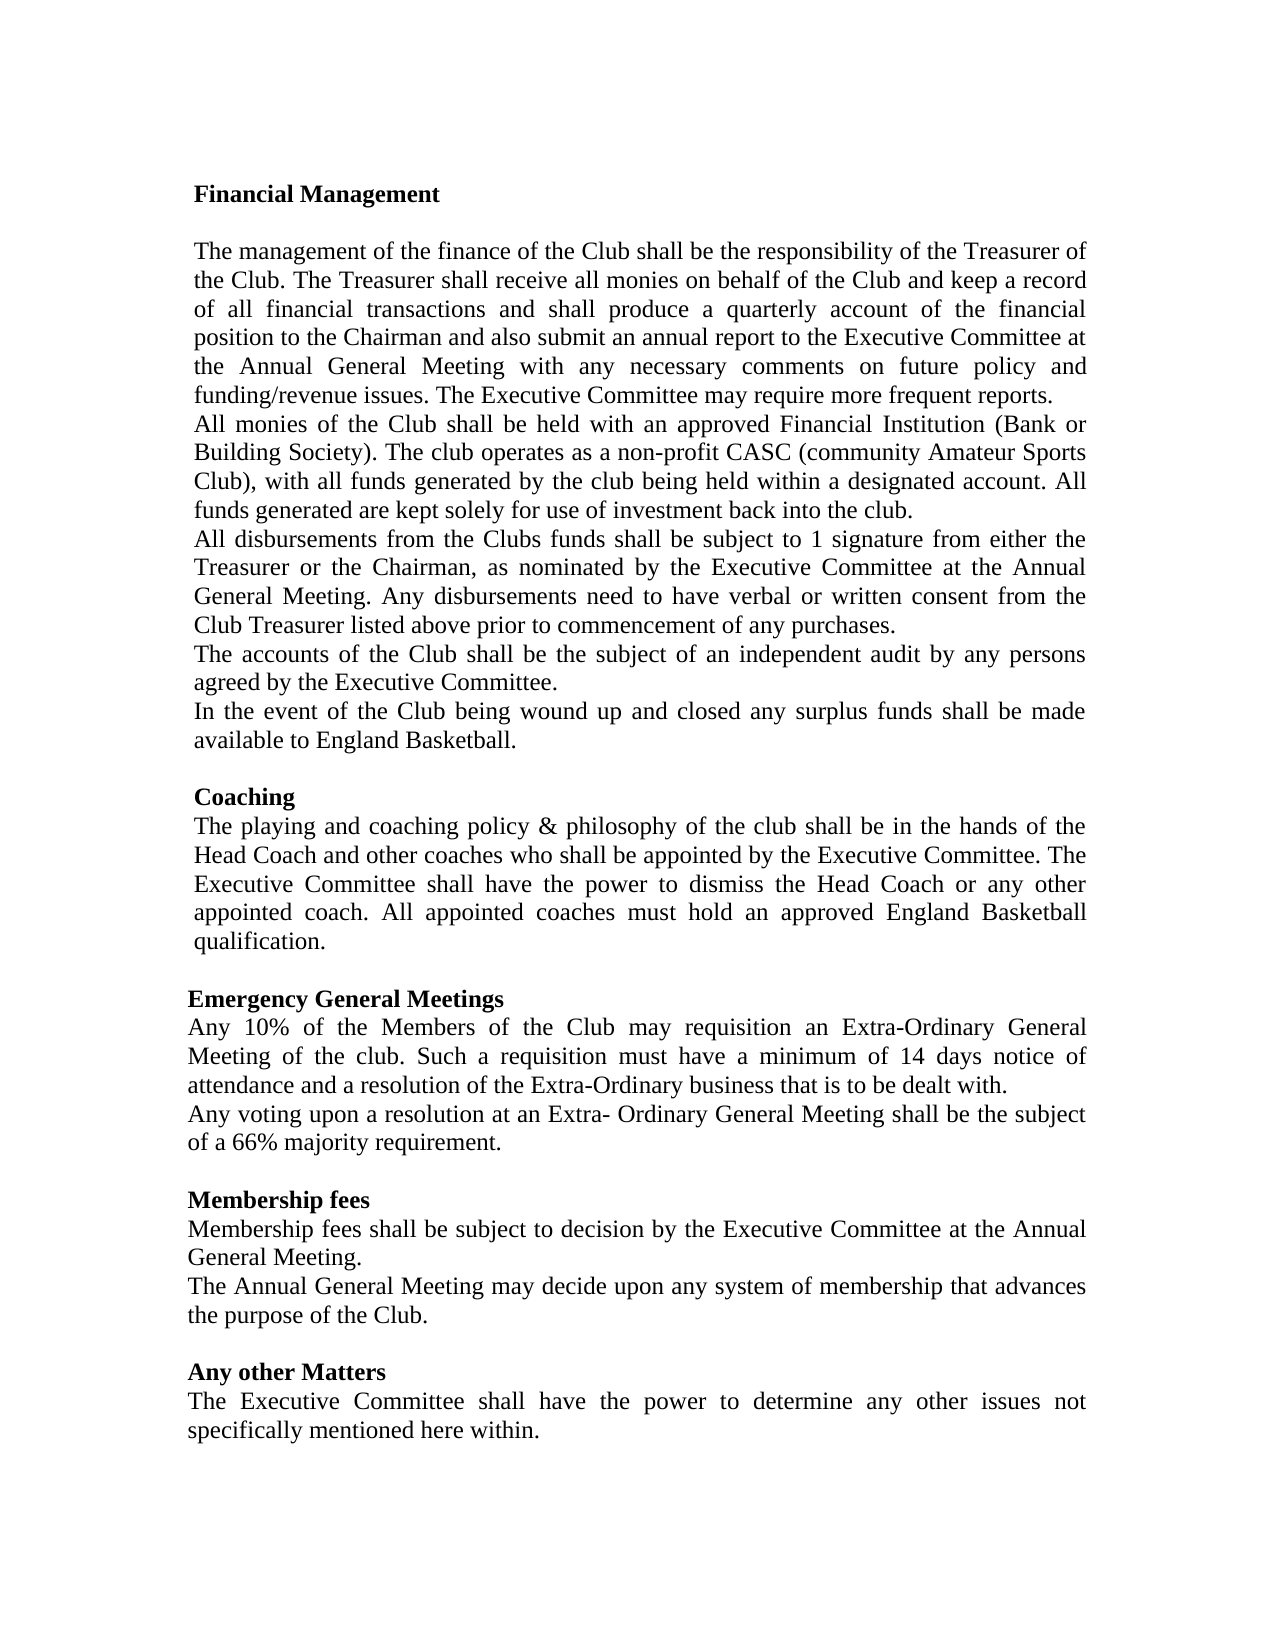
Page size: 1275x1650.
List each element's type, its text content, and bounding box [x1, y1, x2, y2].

text The playing and coaching policy & philosophy of the club shall be in the hands of the Head Coach and other coaches who shall be appointed by the Executive Committee. The Executive Committee shall have the power to dismiss the Head Coach or any other appointed coach. All appointed coaches must hold an approved England Basketball qualification. [193, 811, 1087, 955]
text Any 10% of the Members of the Club may requisition an Extra-Ordinary General Meeting of the club. Such a requisition must have a minimum of 14 days notice of attendance and a resolution of the Extra-Ordinary business that is to be dealt with. [187, 1012, 1087, 1099]
text All disbursements from the Clubs funds shall be subject to 1 signature from either the Treasurer or the Chairman, as nominated by the Executive Committee at the Annual General Meeting. Any disbursements need to have verbal or written consent from the Club Treasurer listed above prior to commencement of any purchases. [193, 524, 1087, 639]
text The management of the finance of the Club shall be the responsibility of the Treasurer of the Club. The Treasurer shall receive all monies on behalf of the Club and keep a record of all financial transactions and shall produce a quarterly account of the financial position to the Chairman and also submit an annual report to the Executive Committee at the Annual General Meeting with any necessary comments on future policy and funding/revenue issues. The Executive Committee may require more frequent reports. [193, 236, 1087, 409]
subtitle Emergency General Meetings [187, 984, 1087, 1012]
subtitle Financial Management [193, 179, 1087, 207]
text Membership fees shall be subject to decision by the Executive Committee at the Annual General Meeting. [187, 1214, 1087, 1271]
text Any other Matters [187, 1357, 1087, 1386]
text In the event of the Club being wound up and closed any surplus funds shall be made available to England Basketball. [193, 696, 1087, 754]
text The Executive Committee shall have the power to determine any other issues not specifically mentioned here within. [187, 1386, 1087, 1444]
text The accounts of the Club shall be the subject of an independent audit by any persons agreed by the Executive Committee. [193, 639, 1087, 696]
text The Annual General Meeting may decide upon any system of membership that advances the purpose of the Club. [187, 1271, 1087, 1329]
subtitle Membership fees [187, 1185, 1087, 1214]
text Any voting upon a resolution at an Extra- Ordinary General Meeting shall be the subject of a 66% majority requirement. [187, 1099, 1087, 1156]
text All monies of the Club shall be held with an approved Financial Institution (Bank or Building Society). The club operates as a non-profit CASC (community Amateur Sports Club), with all funds generated by the club being held within a designated account. All funds generated are kept solely for use of investment back into the club. [193, 409, 1087, 524]
subtitle Coaching [193, 782, 1087, 811]
